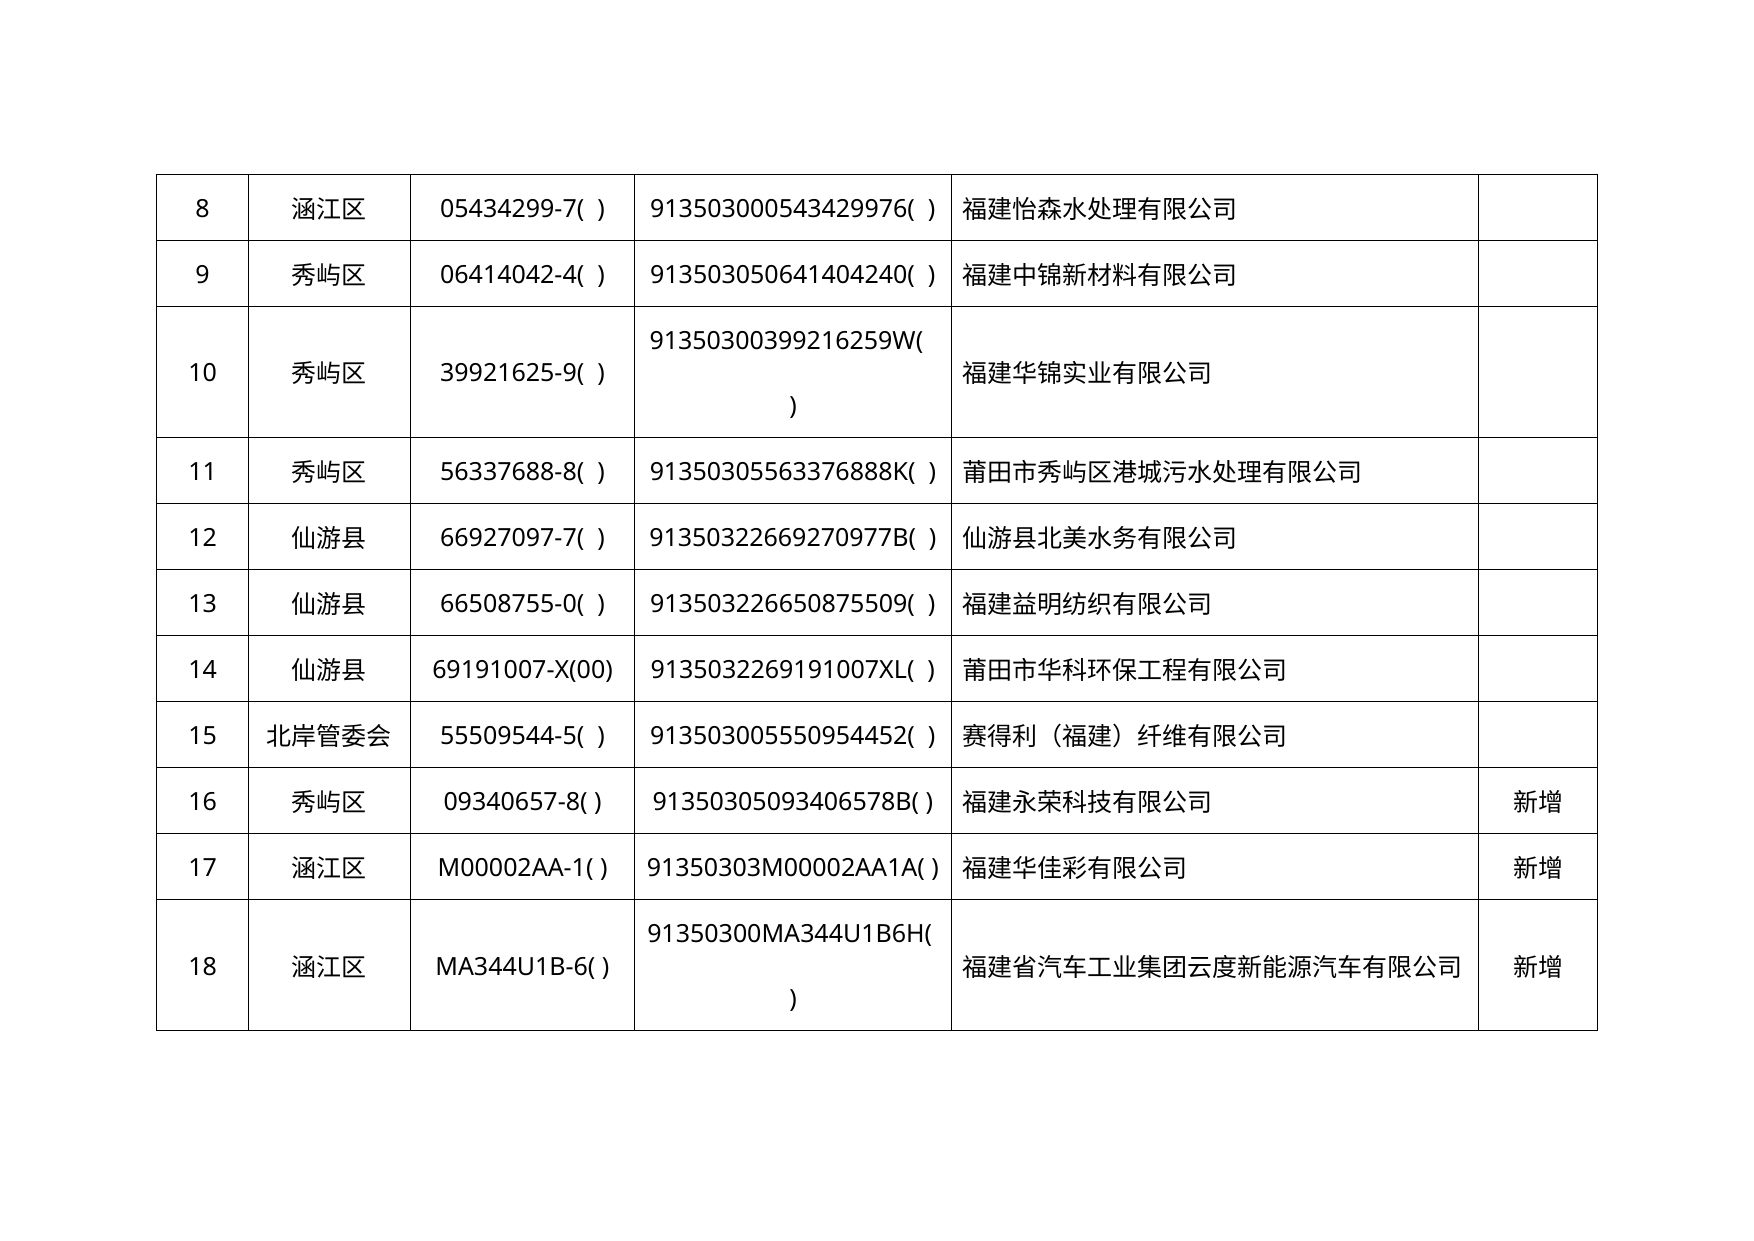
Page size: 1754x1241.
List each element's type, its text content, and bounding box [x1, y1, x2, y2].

table_cell 10 [157, 307, 248, 437]
table_cell [1479, 175, 1597, 240]
table_cell 09340657-8( ) [411, 768, 634, 833]
table_cell 仙游县北美水务有限公司 [952, 504, 1478, 569]
table_cell 69191007-X(00) [411, 636, 634, 701]
table_cell 新增 [1479, 768, 1597, 833]
table_cell 12 [157, 504, 248, 569]
table_cell 11 [157, 438, 248, 503]
table_cell 39921625-9( ) [411, 307, 634, 437]
table_cell 福建怡森水处理有限公司 [952, 175, 1478, 240]
table_cell MA344U1B-6( ) [411, 900, 634, 1030]
table_cell 福建省汽车工业集团云度新能源汽车有限公司 [952, 900, 1478, 1030]
table_cell [1479, 241, 1597, 306]
table_cell 北岸管委会 [249, 702, 410, 767]
table_cell 913503226650875509( ) [635, 570, 951, 635]
table_cell 秀屿区 [249, 438, 410, 503]
table_cell 福建中锦新材料有限公司 [952, 241, 1478, 306]
table_cell 8 [157, 175, 248, 240]
table_cell 66927097-7( ) [411, 504, 634, 569]
table_cell 福建益明纺织有限公司 [952, 570, 1478, 635]
table_cell [1479, 438, 1597, 503]
table_cell 秀屿区 [249, 768, 410, 833]
table_cell 福建华佳彩有限公司 [952, 834, 1478, 899]
table_cell 91350305093406578B( ) [635, 768, 951, 833]
table_cell 莆田市华科环保工程有限公司 [952, 636, 1478, 701]
table_cell 秀屿区 [249, 241, 410, 306]
table_cell 913503005550954452( ) [635, 702, 951, 767]
table_cell [1479, 307, 1597, 437]
table_cell 9 [157, 241, 248, 306]
table_cell 06414042-4( ) [411, 241, 634, 306]
table_cell 14 [157, 636, 248, 701]
table_cell 15 [157, 702, 248, 767]
table_cell 17 [157, 834, 248, 899]
table_cell 66508755-0( ) [411, 570, 634, 635]
table_cell 56337688-8( ) [411, 438, 634, 503]
table_cell 涵江区 [249, 175, 410, 240]
table_cell 赛得利（福建）纤维有限公司 [952, 702, 1478, 767]
table_cell 13 [157, 570, 248, 635]
table_cell 仙游县 [249, 636, 410, 701]
table_cell 9135032269191007XL( ) [635, 636, 951, 701]
table_cell 91350300MA344U1B6H( ) [635, 900, 951, 1030]
table_cell 福建永荣科技有限公司 [952, 768, 1478, 833]
table_cell 91350322669270977B( ) [635, 504, 951, 569]
table_cell [1479, 636, 1597, 701]
table_cell 91350303M00002AA1A( ) [635, 834, 951, 899]
table_cell 涵江区 [249, 834, 410, 899]
table_cell 秀屿区 [249, 307, 410, 437]
table_cell [1479, 570, 1597, 635]
table_cell M00002AA-1( ) [411, 834, 634, 899]
table_cell 新增 [1479, 900, 1597, 1030]
table_cell 18 [157, 900, 248, 1030]
table_cell 55509544-5( ) [411, 702, 634, 767]
table_cell 莆田市秀屿区港城污水处理有限公司 [952, 438, 1478, 503]
table_cell 91350305563376888K( ) [635, 438, 951, 503]
table_cell 仙游县 [249, 570, 410, 635]
table_cell 05434299-7( ) [411, 175, 634, 240]
table_cell [1479, 504, 1597, 569]
table_cell 16 [157, 768, 248, 833]
table_cell 福建华锦实业有限公司 [952, 307, 1478, 437]
table_cell 新增 [1479, 834, 1597, 899]
table_cell 涵江区 [249, 900, 410, 1030]
table_cell [1479, 702, 1597, 767]
table_cell 913503050641404240( ) [635, 241, 951, 306]
table_cell 仙游县 [249, 504, 410, 569]
table_cell 91350300399216259W( ) [635, 307, 951, 437]
table_cell 913503000543429976( ) [635, 175, 951, 240]
